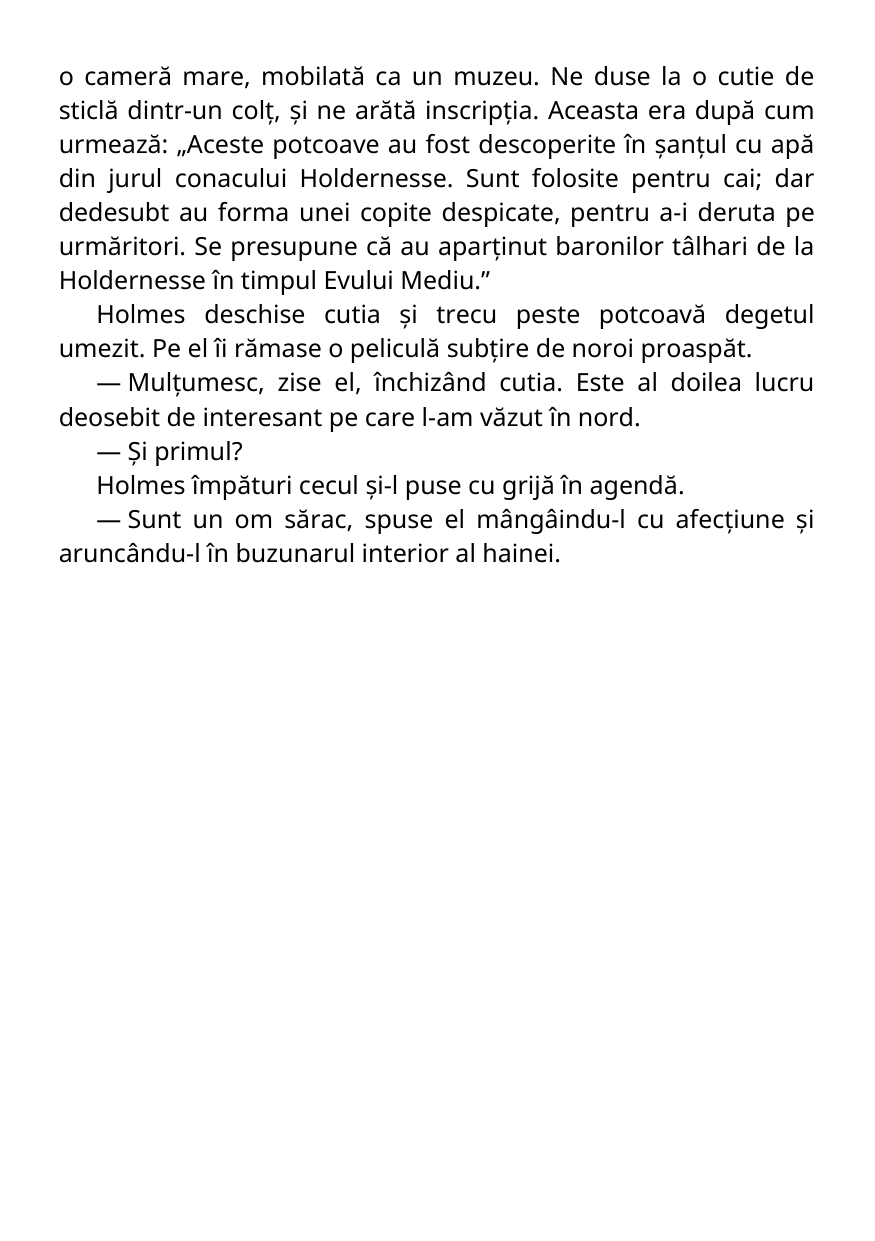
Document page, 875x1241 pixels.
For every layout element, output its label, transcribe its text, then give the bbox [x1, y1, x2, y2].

text — Sunt un om sărac, spuse el mângâindu-l cu afecţiune şi aruncându-l în buzunarul interior al hainei. [58, 501, 816, 569]
text Holmes deschise cutia şi trecu peste potcoavă degetul umezit. Pe el îi rămase o peliculă subţire de noroi proaspăt. [58, 297, 816, 365]
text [58, 58, 816, 297]
text — Mulţumesc, zise el, închizând cutia. Este al doilea lucru deosebit de interesant pe care l-am văzut în nord. [58, 365, 816, 433]
text Holmes împături cecul şi-l puse cu grijă în agendă. [58, 467, 816, 501]
text — Şi primul? [58, 433, 816, 467]
